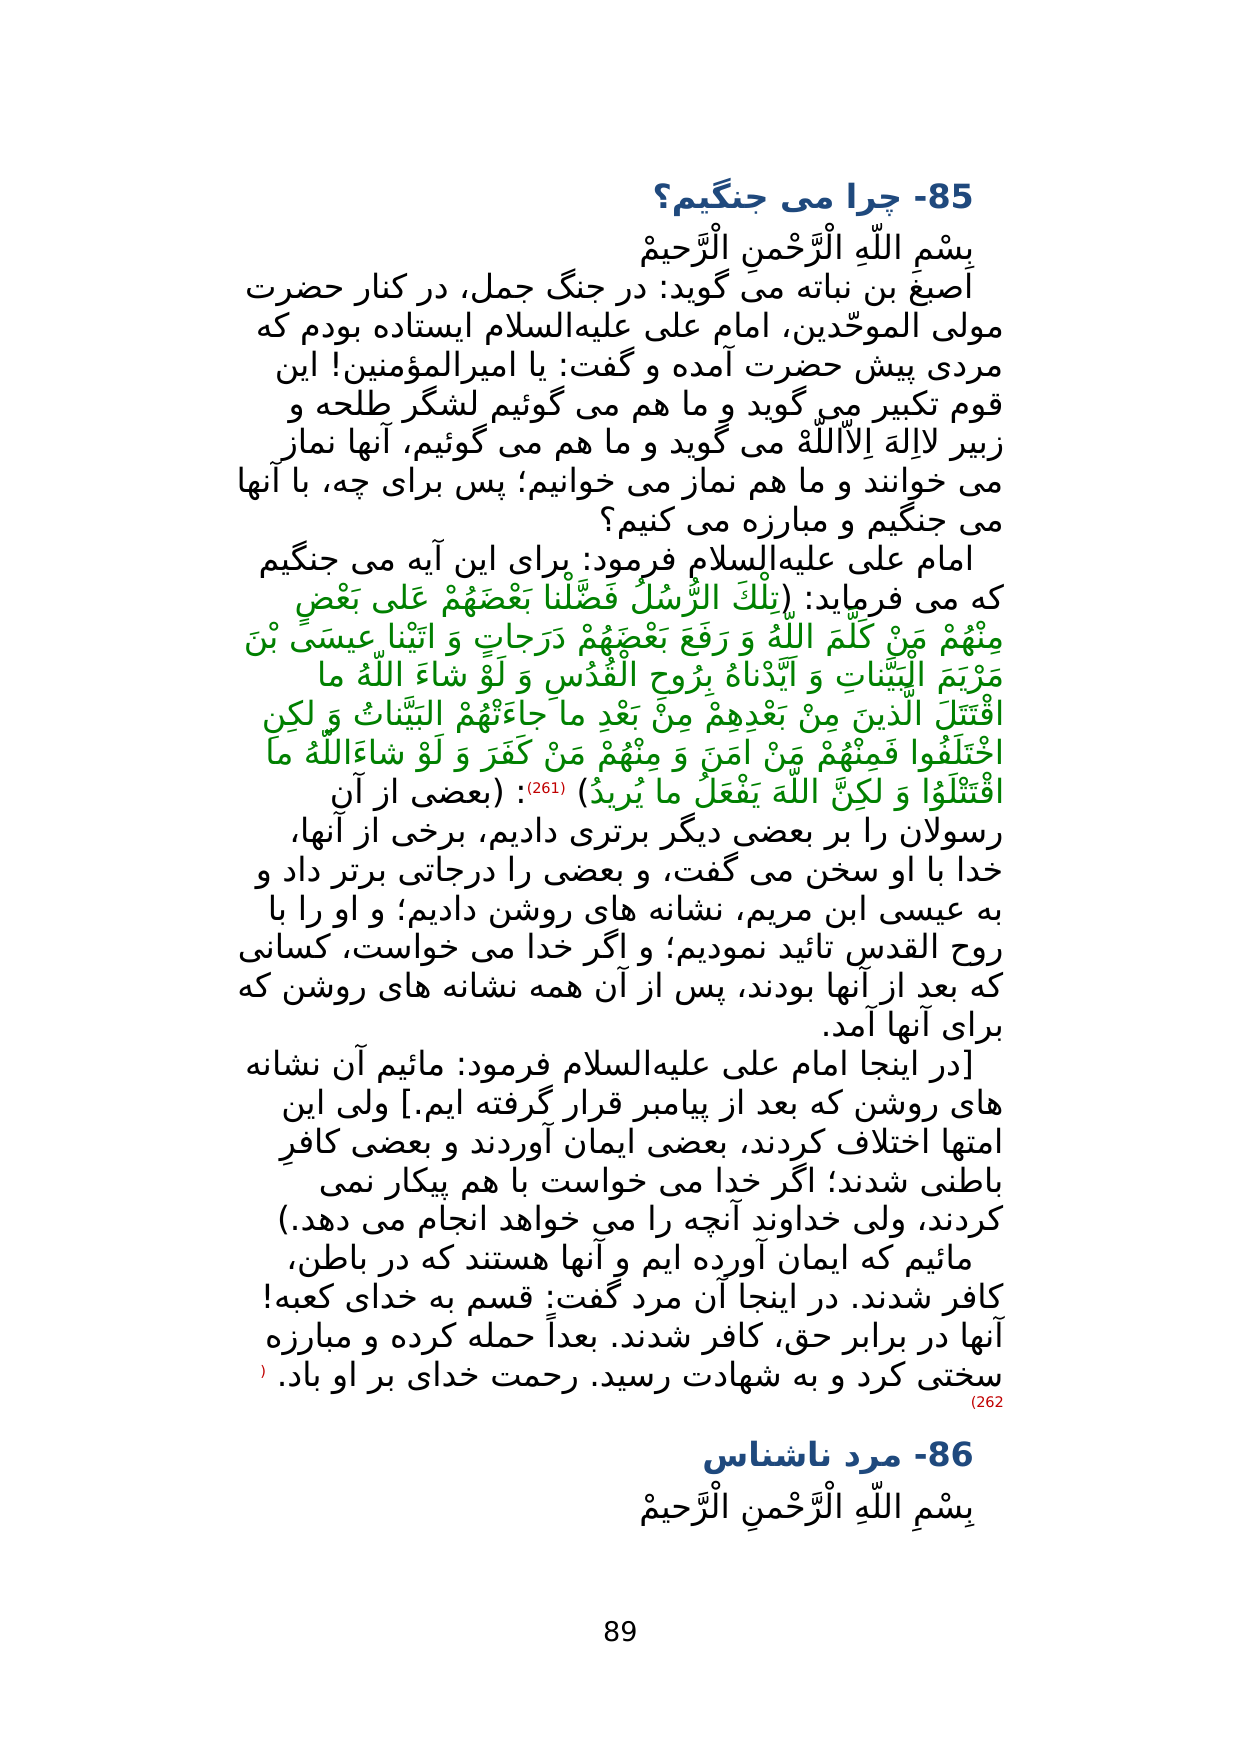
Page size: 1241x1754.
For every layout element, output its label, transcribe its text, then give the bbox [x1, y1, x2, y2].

text اصبغ بن نباته مى گويد: در جنگ جمل، در كنار حضرت مولى الموحّدين، امام على عليه‌السلام ايستاده بودم كه مردى پيش حضرت آمده و گفت: يا اميرالمؤمنين! اين قوم تكبير مى گويد و ما هم مى گوئيم لشگر طلحه و زبير لااِلهَ اِلاّاللّهْ مى گويد و ما هم مى گوئيم، آنها نماز مى خوانند و ما هم نماز مى خوانيم؛ پس براى چه، با آنها مى جنگيم و مبارزه مى كنيم؟ [236, 267, 1004, 539]
text مائيم كه ايمان آورده ايم و آنها هستند كه در باطن، كافر شدند. در اينجا آن مرد گفت: قسم به خداى كعبه! آنها در برابر حق، كافر شدند. بعداً حمله كرده و مبارزه سختى كرد و به شهادت رسيد. رحمت خداى بر او باد. (262) [236, 1239, 1004, 1423]
text امام على عليه‌السلام فرمود: براى اين آيه مى جنگيم كه مى فرمايد: (تِلْكَ الرُّسُلُ فَضَّلْنا بَعْضَهُمْ عَلى بَعْضٍ مِنْهُمْ مَنْ كَلَّمَ اللّهُ وَ رَفَعَ بَعْضَهُمْ دَرَجاتٍ وَ اتَيْنا عيسَى بْنَ مَرْيَمَ الْبَيَّناتِ وَ اَيَّدْناهُ بِرُوحِ الْقُدُسِ وَ لَوْ شاءَ اللّهُ ما اقْتَتَلَ الَّذينَ مِنْ بَعْدِهِمْ مِنْ بَعْدِ ما جاءَتْهُمْ البَيَّناتُ وَ لكِنِ اخْتَلَفُوا فَمِنْهُمْ مَنْ امَنَ وَ مِنْهُمْ مَنْ كَفَرَ وَ لَوْ شاءَاللّهُ ما اقْتَتْلَوُا وَ لكِنَّ اللّهَ يَفْعَلُ ما يُريدُ) (261): (بعضى از آن رسولان را بر بعضى ديگر برترى داديم، برخى از آنها، خدا با او سخن مى گفت، و بعضى را درجاتى برتر داد و به عيسى ابن مريم، نشانه هاى روشن داديم؛ و او را با روح القدس تائيد نموديم؛ و اگر خدا مى خواست، كسانى كه بعد از آنها بودند، پس از آن همه نشانه هاى روشن كه براى آنها آمد. [236, 539, 1004, 1044]
text بِسْمِ اللّهِ الْرَّحْمنِ الْرَّحيمْ [236, 1487, 1004, 1526]
subtitle 86- مرد ناشناس [236, 1436, 1004, 1475]
text [در اينجا امام على عليه‌السلام فرمود: مائيم آن نشانه هاى روشن كه بعد از پيامبر قرار گرفته ايم.] ولى اين امتها اختلاف كردند، بعضى ايمان آوردند و بعضى كافرِ باطنى شدند؛ اگر خدا مى خواست با هم پيكار نمى كردند، ولى خداوند آنچه را مى خواهد انجام مى دهد.) [236, 1044, 1004, 1239]
subtitle 85- چرا مى جنگيم؟ [236, 177, 1004, 216]
text بِسْمِ اللّهِ الْرَّحْمنِ الْرَّحيمْ [236, 228, 1004, 267]
